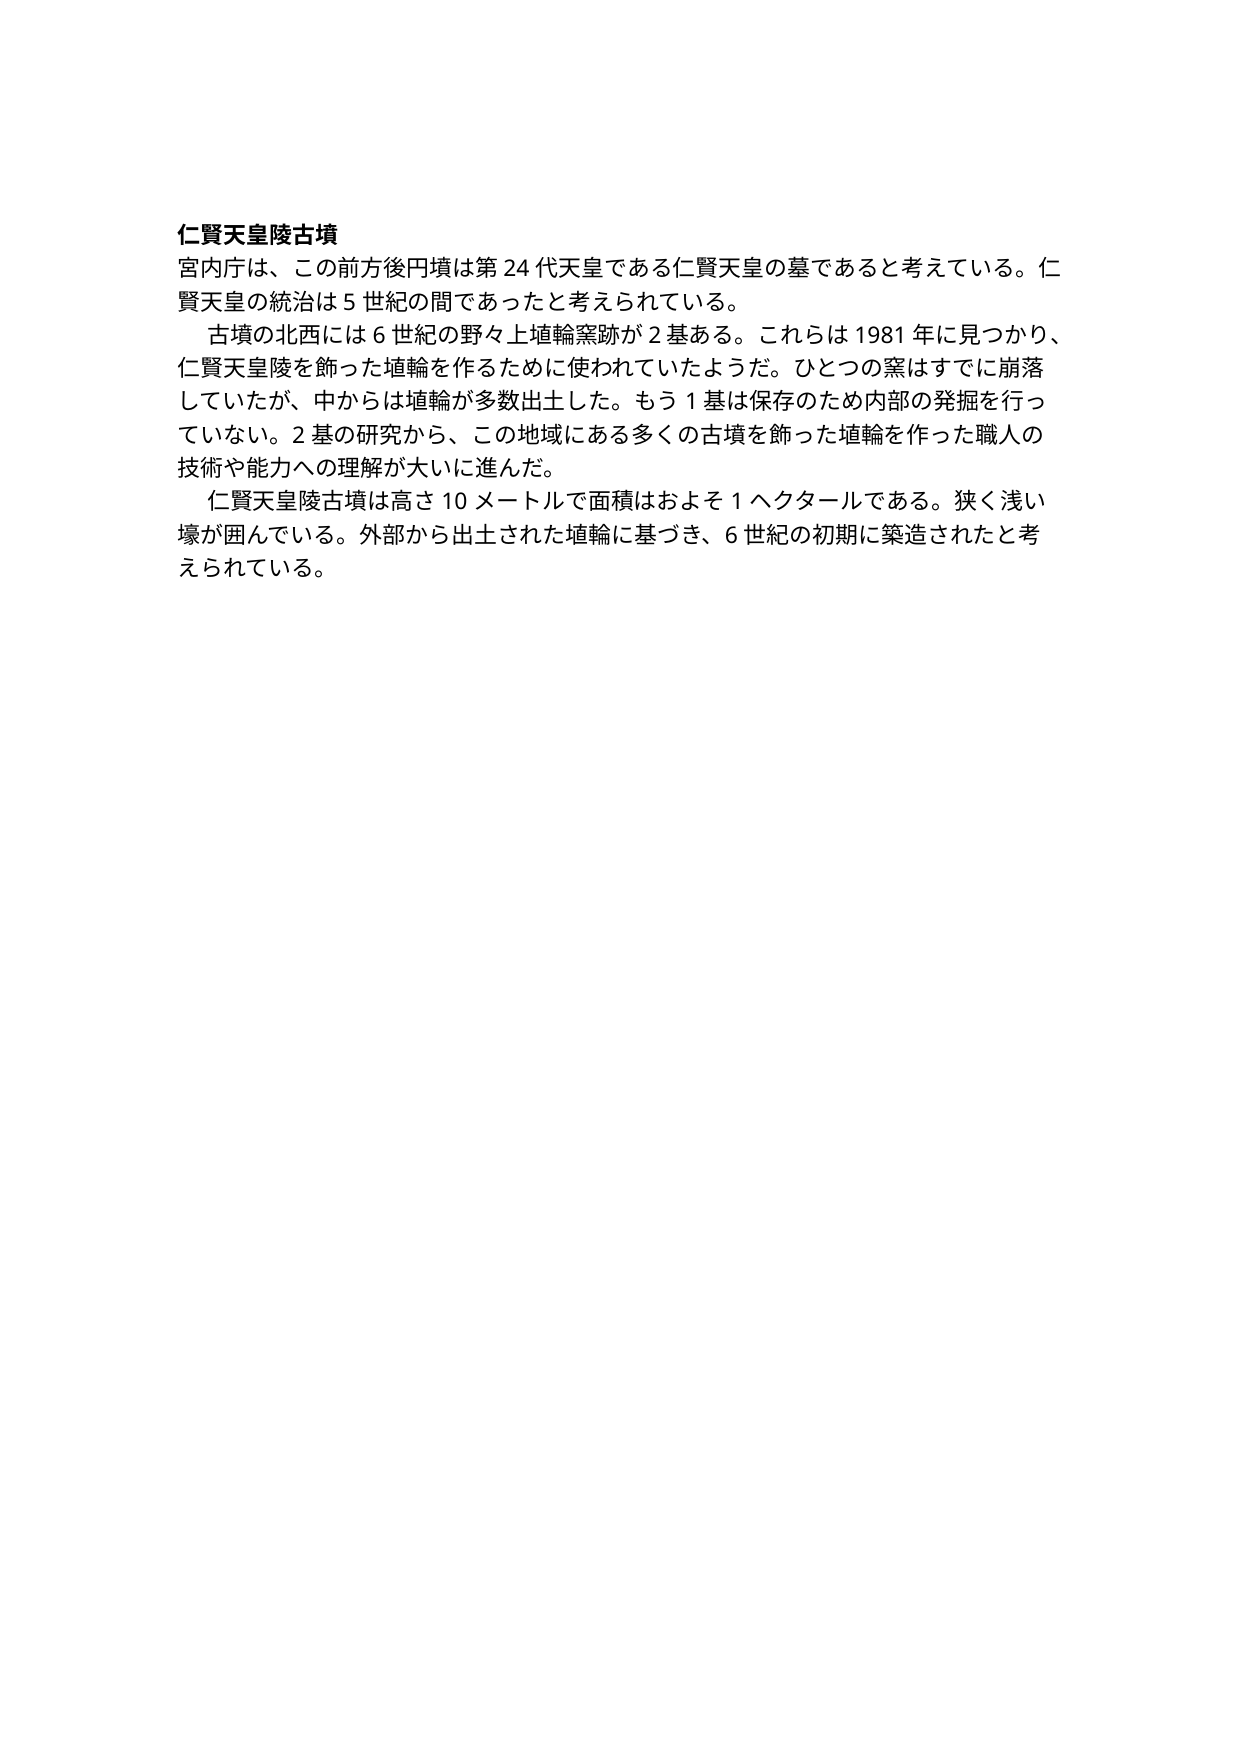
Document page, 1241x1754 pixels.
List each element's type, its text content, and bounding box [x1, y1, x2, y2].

text 古墳の北西には 6 世紀の野々上埴輪窯跡が2基ある。これらは 1981 年に見つかり、仁賢天皇陵を飾った埴輪を作るために使われていたようだ。ひとつの窯はすでに崩落していたが、中からは埴輪が多数出土した。もう 1 基は保存のため内部の発掘を行っていない。2 基の研究から、この地域にある多くの古墳を飾った埴輪を作った職人の技術や能力への理解が大いに進んだ。 [177, 317, 1063, 483]
text 仁賢天皇陵古墳は高さ 10 メートルで面積はおよそ 1 ヘクタールである。狭く浅い壕が囲んでいる。外部から出土された埴輪に基づき、6 世紀の初期に築造されたと考えられている。 [177, 483, 1063, 583]
text 宮内庁は、この前方後円墳は第 24 代天皇である仁賢天皇の墓であると考えている。仁賢天皇の統治は 5 世紀の間であったと考えられている。 [177, 250, 1063, 317]
text 仁賢天皇陵古墳 [177, 217, 1063, 250]
